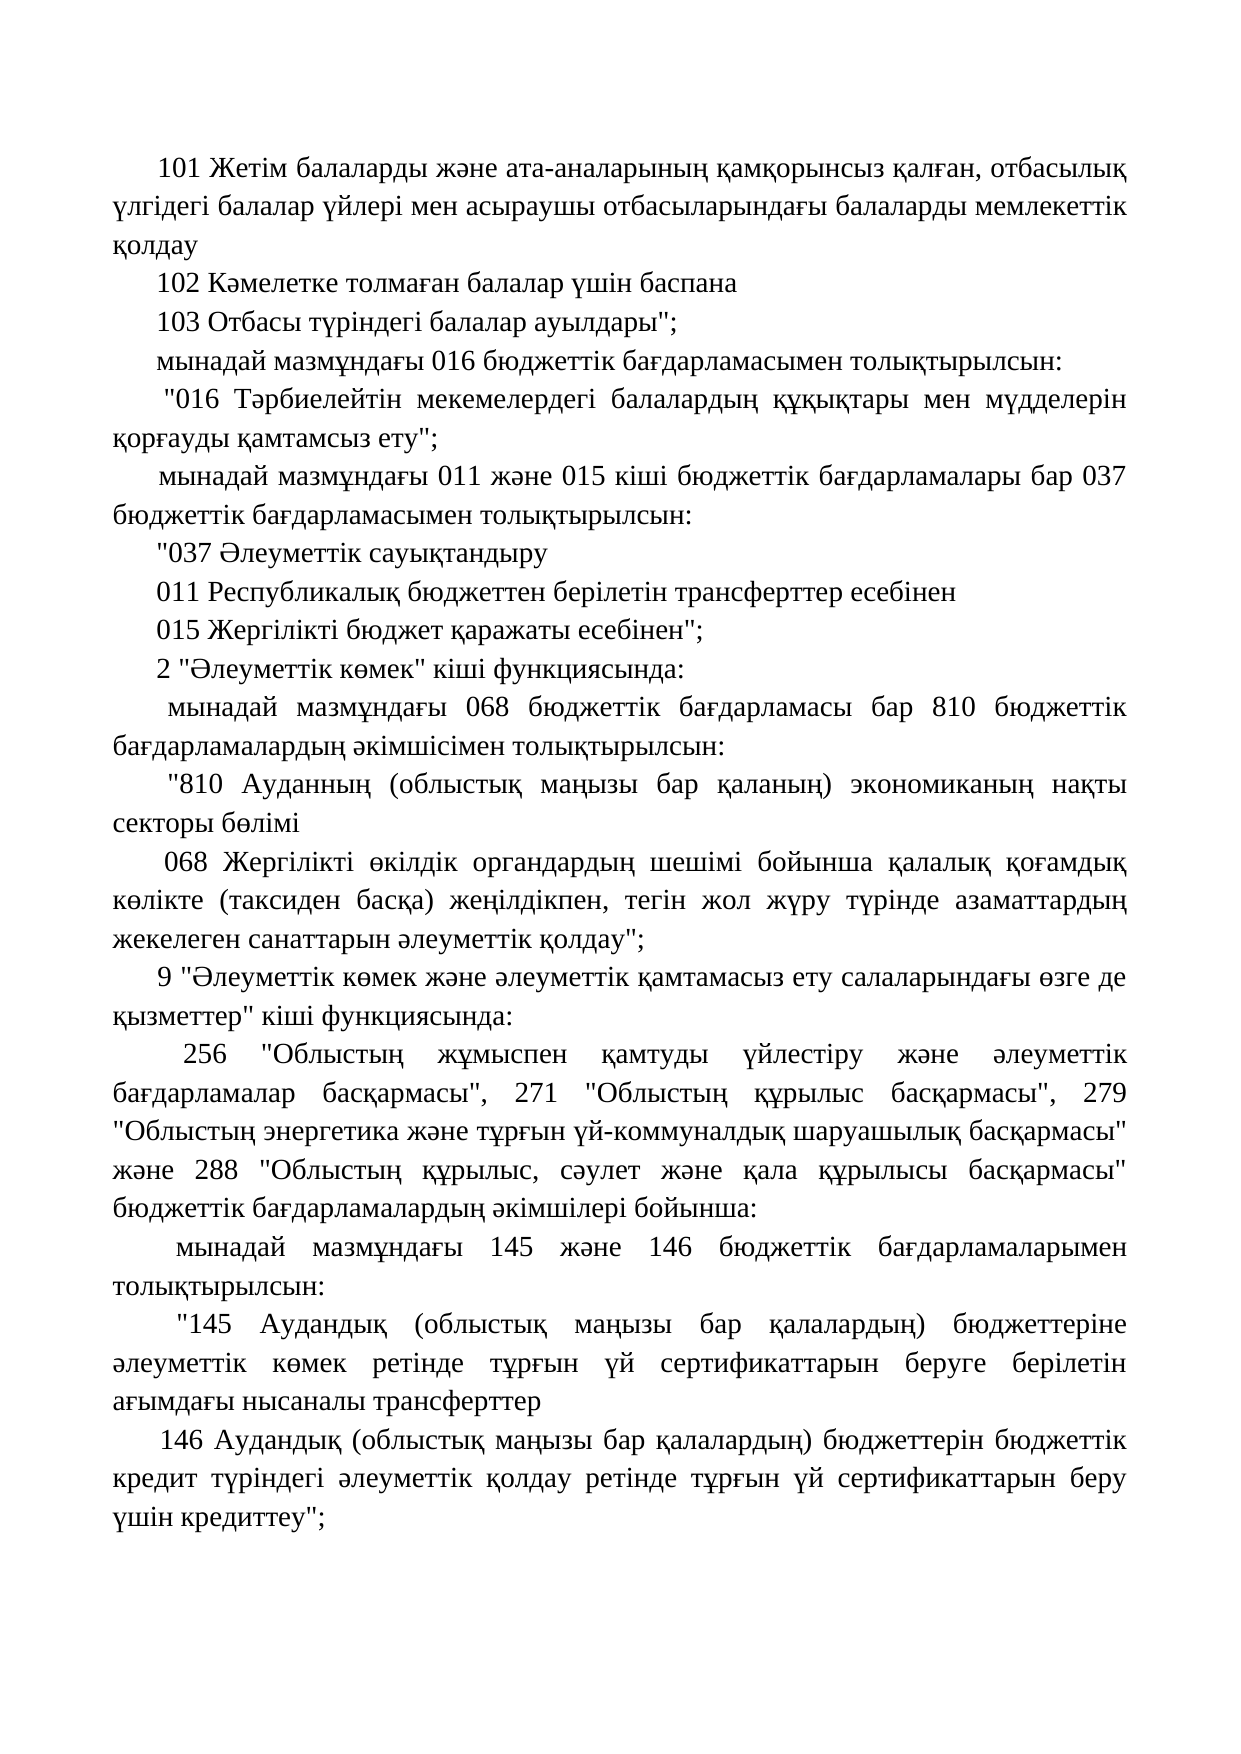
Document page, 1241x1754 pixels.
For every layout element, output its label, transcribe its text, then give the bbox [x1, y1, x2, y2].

text 146 Аудандық (облыстық маңызы бар қалалардың) бюджеттерін бюджеттік кредит түріндегі әлеуметтік қолдау ретінде тұрғын үй сертификаттарын беру үшін кредиттеу"; [112, 1422, 1128, 1532]
text мынадай мазмұндағы 068 бюджеттік бағдарламасы бар 810 бюджеттік бағдарламалардың әкімшісімен толықтырылсын: [112, 689, 1128, 762]
text 256 "Облыстың жұмыспен қамтуды үйлестіру және әлеуметтік бағдарламалар басқармасы", 271 "Облыстың құрылыс басқармасы", 279 "Облыстың энергетика және тұрғын үй-коммуналдық шаруашылық басқармасы" және 288 "Облыстың құрылыс, сәулет және қала құрылысы басқармасы" бюджеттік бағдарламалардың әкімшілері бойынша: [112, 1036, 1128, 1224]
text 2 "Әлеуметтiк көмек" кіші функциясында: [112, 651, 1128, 684]
text мынадай мазмұндағы 011 және 015 кіші бюджеттік бағдарламалары бар 037 бюджеттік бағдарламасымен толықтырылсын: [112, 458, 1128, 530]
text 015 Жергілікті бюджет қаражаты есебінен"; [112, 612, 1128, 646]
text мынадай мазмұндағы 145 және 146 бюджеттік бағдарламаларымен толықтырылсын: [112, 1229, 1128, 1301]
text "810 Ауданның (облыстық маңызы бар қаланың) экономиканың нақты секторы бөлімі [112, 767, 1128, 839]
text 068 Жергілікті өкілдік органдардың шешімі бойынша қалалық қоғамдық көлікте (таксиден басқа) жеңілдікпен, тегін жол жүру түрінде азаматтардың жекелеген санаттарын әлеуметтік қолдау"; [112, 844, 1128, 954]
text 102 Кәмелетке толмаған балалар үшін баспана [112, 266, 1128, 299]
text "037 Әлеуметтік сауықтандыру [112, 535, 1128, 569]
text "145 Аудандық (облыстық маңызы бар қалалардың) бюджеттеріне әлеуметтік көмек ретінде тұрғын үй сертификаттарын беруге берілетін ағымдағы нысаналы трансферттер [112, 1306, 1128, 1417]
text 9 "Әлеуметтiк көмек және әлеуметтiк қамтамасыз ету салаларындағы өзге де қызметтер" кіші функциясында: [112, 959, 1128, 1031]
text мынадай мазмұндағы 016 бюджеттік бағдарламасымен толықтырылсын: [112, 343, 1128, 376]
text "016 Тәрбиелейтін мекемелердегі балалардың құқықтары мен мүдделерін қорғауды қамтамсыз ету"; [112, 381, 1128, 453]
text 103 Отбасы түріндегі балалар ауылдары"; [112, 304, 1128, 338]
text 011 Республикалық бюджеттен берілетін трансферттер есебiнен [112, 574, 1128, 607]
text 101 Жетім балаларды және ата-аналарының қамқорынсыз қалған, отбасылық үлгідегі балалар үйлері мен асыраушы отбасыларындағы балаларды мемлекеттік қолдау [112, 150, 1128, 261]
